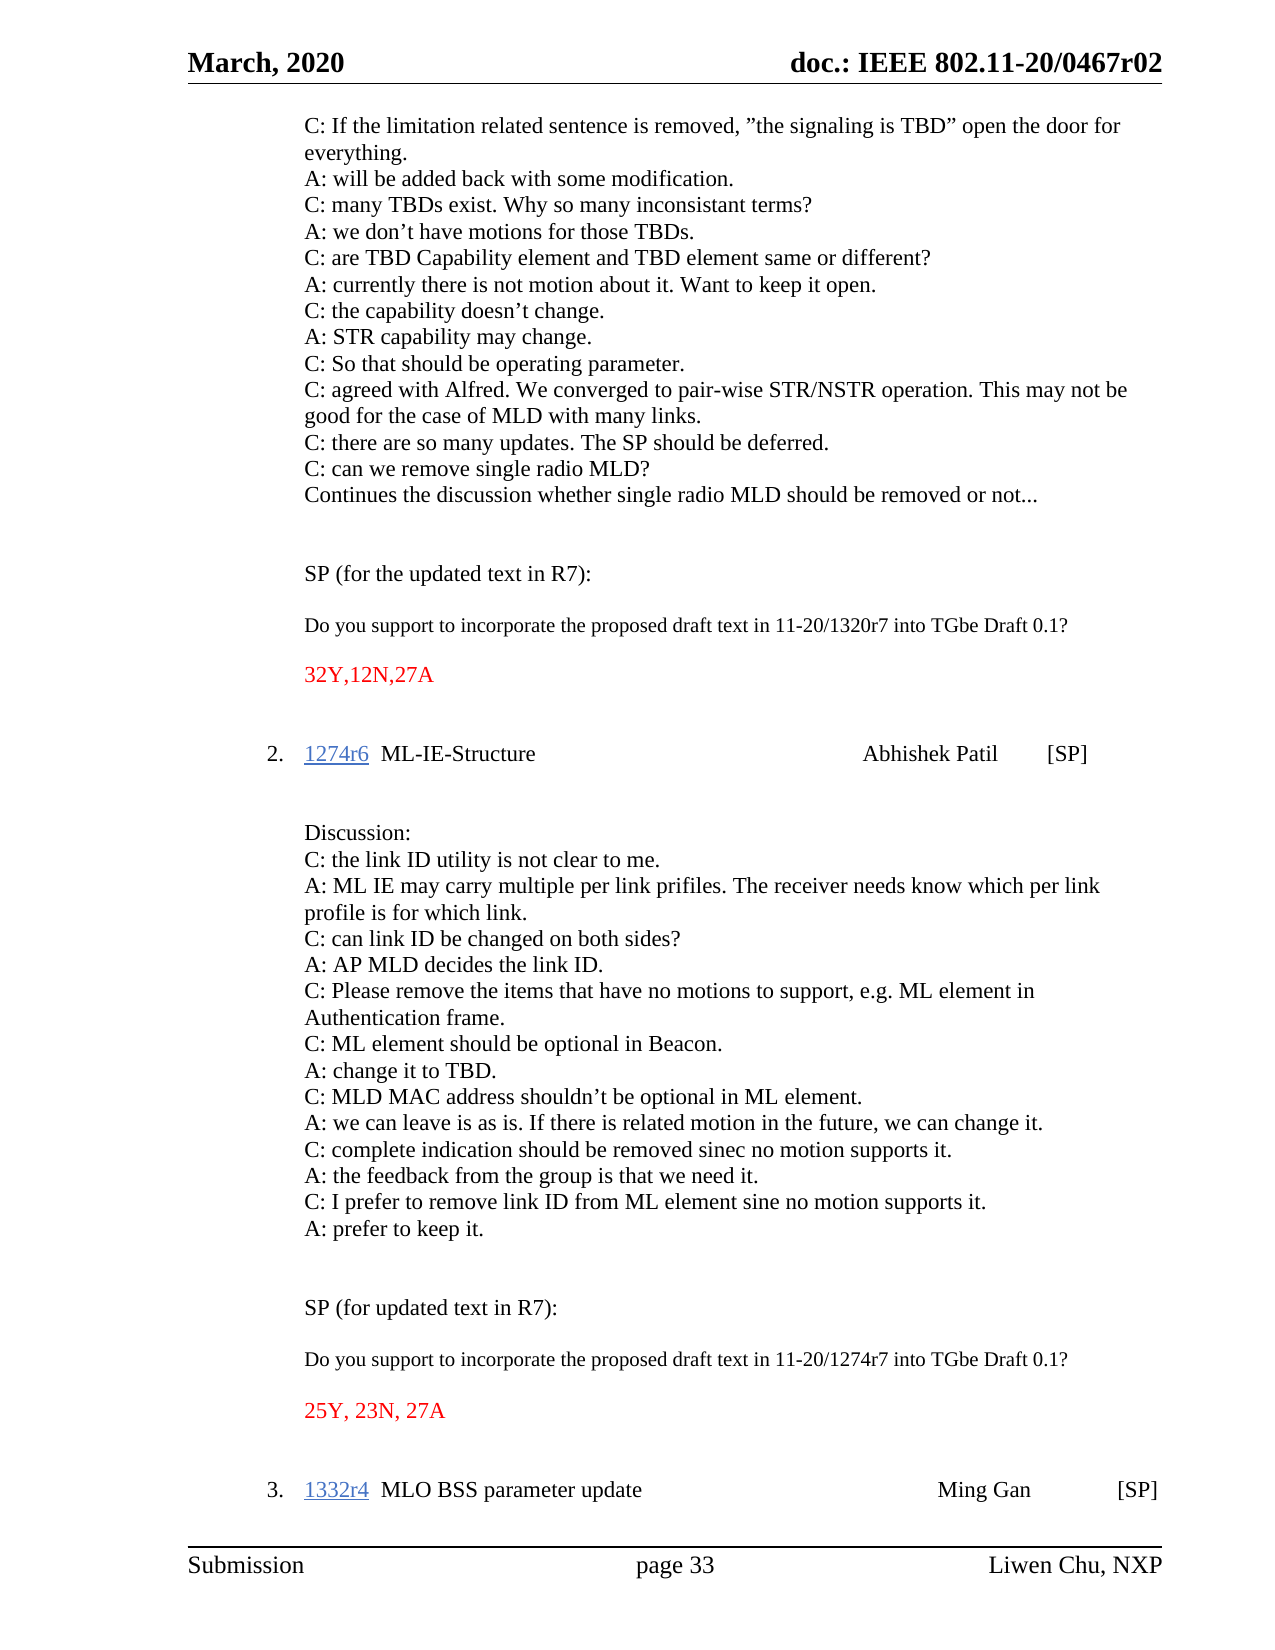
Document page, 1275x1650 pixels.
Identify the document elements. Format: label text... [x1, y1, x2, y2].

list C: many TBDs exist. Why so many inconsistant terms? [304, 192, 1162, 218]
list Discussion: [304, 819, 1162, 846]
list A: we can leave is as is. If there is related motion in the future, we can change it. [304, 1109, 1162, 1136]
list 32Y,12N,27A [304, 661, 1162, 688]
list Do you support to incorporate the proposed draft text in 11-20/1320r7 into TGbe Draft 0.1? [304, 613, 1162, 637]
list 25Y, 23N, 27A [304, 1397, 1162, 1423]
list A: STR capability may change. [304, 323, 1162, 350]
list C: complete indication should be removed sinec no motion supports it. [304, 1136, 1162, 1162]
list Continues the discussion whether single radio MLD should be removed or not... [304, 481, 1162, 508]
list A: the feedback from the group is that we need it. [304, 1162, 1162, 1188]
list C: MLD MAC address shouldn’t be optional in ML element. [304, 1083, 1162, 1109]
list C: the link ID utility is not clear to me. [304, 846, 1162, 872]
list A: AP MLD decides the link ID. [304, 951, 1162, 978]
list C: the capability doesn’t change. [304, 297, 1162, 323]
list C: agreed with Alfred. We converged to pair-wise STR/NSTR operation. This may not be good for the case of MLD with many links. [304, 376, 1162, 429]
list C: I prefer to remove link ID from ML element sine no motion supports it. [304, 1188, 1162, 1215]
list SP (for the updated text in R7): [304, 561, 1162, 587]
list 1332r4 MLO BSS parameter update Ming Gan [SP] [267, 1476, 1162, 1502]
list SP (for updated text in R7): [304, 1294, 1162, 1320]
list A: currently there is not motion about it. Want to keep it open. [304, 271, 1162, 297]
list A: prefer to keep it. [304, 1215, 1162, 1241]
list C: If the limitation related sentence is removed, ”the signaling is TBD” open the door for everything. [304, 112, 1162, 165]
list Do you support to incorporate the proposed draft text in 11-20/1274r7 into TGbe Draft 0.1? [304, 1347, 1162, 1371]
list C: ML element should be optional in Beacon. [304, 1030, 1162, 1057]
list A: we don’t have motions for those TBDs. [304, 218, 1162, 244]
list 1274r6 ML-IE-Structure Abhishek Patil [SP] [267, 740, 1162, 767]
list A: change it to TBD. [304, 1057, 1162, 1083]
list C: can we remove single radio MLD? [304, 455, 1162, 481]
list C: So that should be operating parameter. [304, 350, 1162, 376]
list A: will be added back with some modification. [304, 165, 1162, 192]
list C: Please remove the items that have no motions to support, e.g. ML element in Authentication frame. [304, 978, 1162, 1030]
list C: are TBD Capability element and TBD element same or different? [304, 244, 1162, 271]
list C: can link ID be changed on both sides? [304, 925, 1162, 951]
list C: there are so many updates. The SP should be deferred. [304, 429, 1162, 455]
list A: ML IE may carry multiple per link prifiles. The receiver needs know which per link profile is for which link. [304, 872, 1162, 925]
